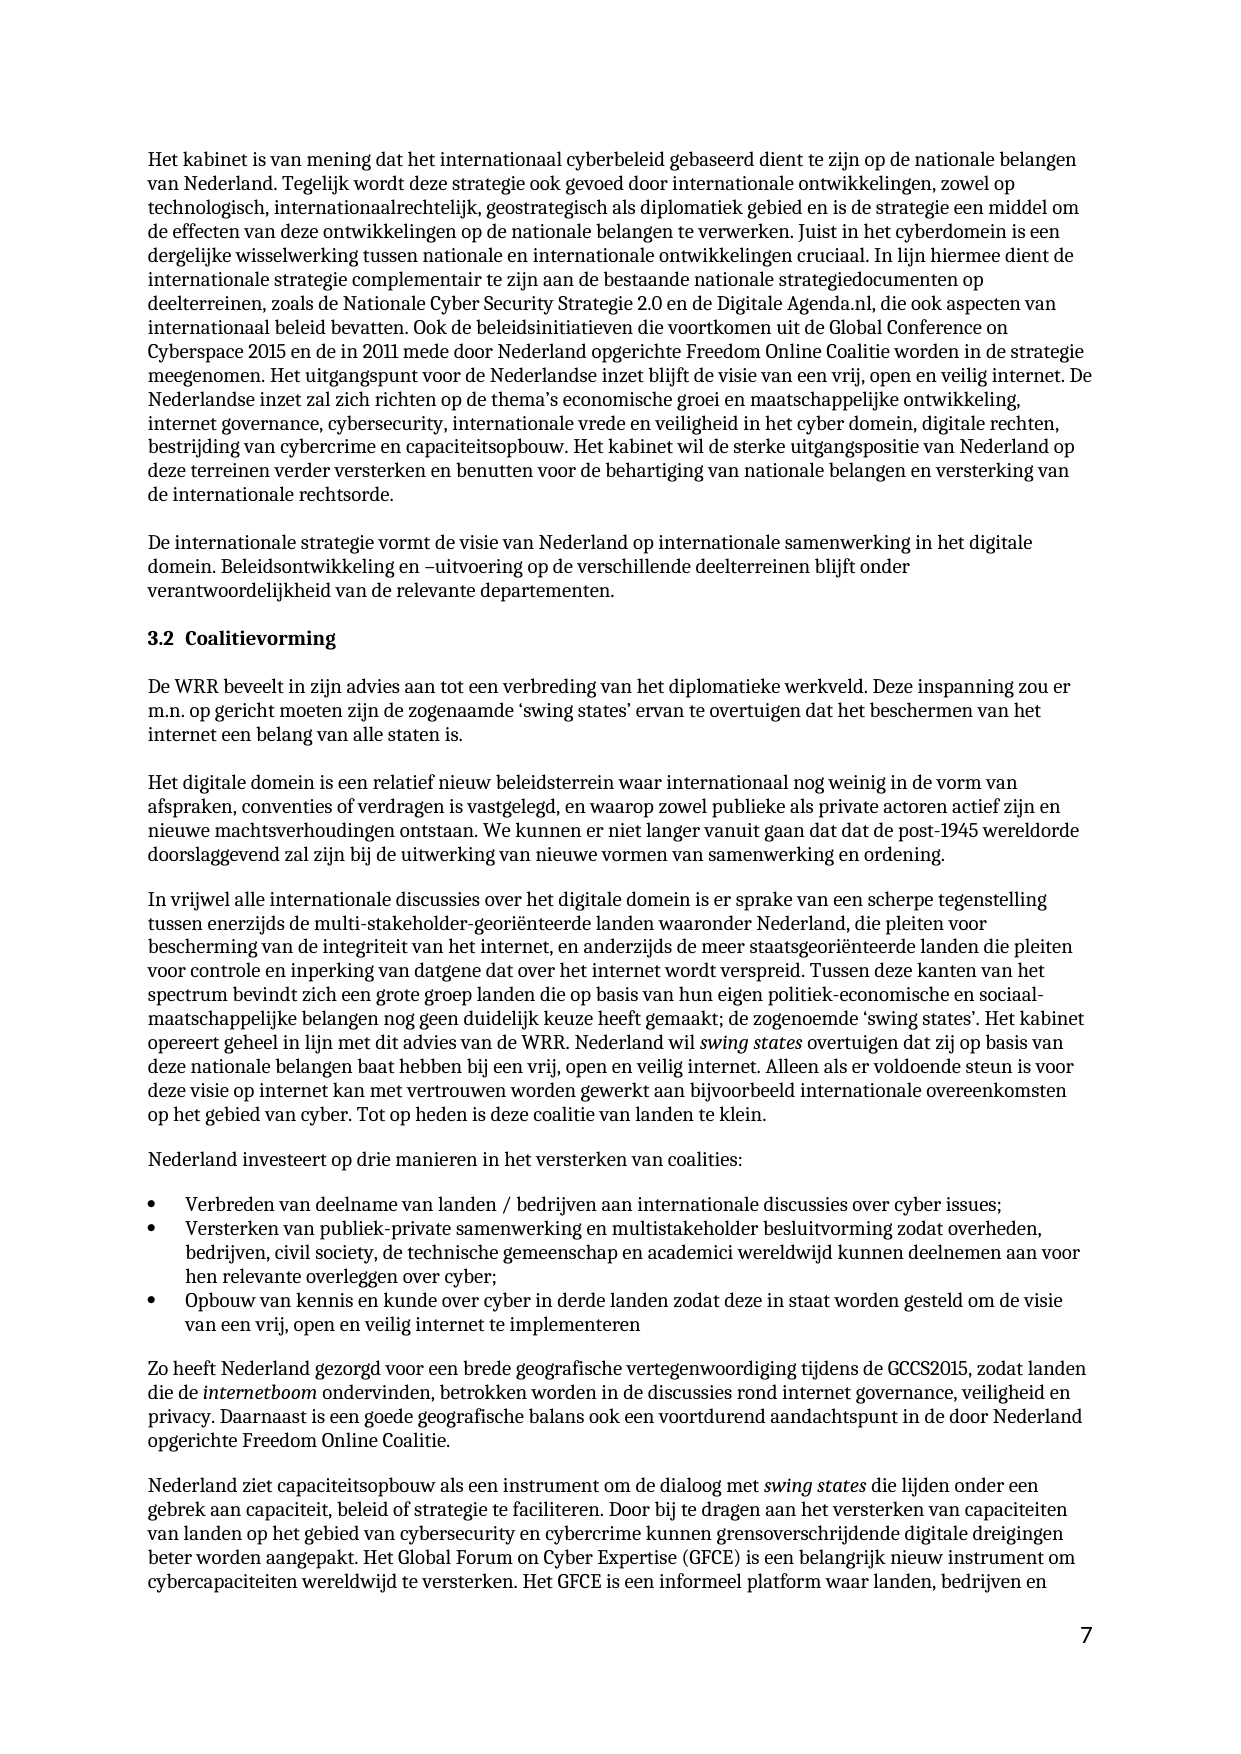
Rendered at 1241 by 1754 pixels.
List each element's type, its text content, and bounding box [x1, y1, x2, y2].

list Coalitievorming [148, 627, 1093, 651]
text Het kabinet is van mening dat het internationaal cyberbeleid gebaseerd dient te zijn op de nationale belangen van Nederland. Tegelijk wordt deze strategie ook gevoed door internationale ontwikkelingen, zowel op technologisch, internationaalrechtelijk, geostrategisch als diplomatiek gebied en is de strategie een middel om de effecten van deze ontwikkelingen op de nationale belangen te verwerken. Juist in het cyberdomein is een dergelijke wisselwerking tussen nationale en internationale ontwikkelingen cruciaal. In lijn hiermee dient de internationale strategie complementair te zijn aan de bestaande nationale strategiedocumenten op deelterreinen, zoals de Nationale Cyber Security Strategie 2.0 en de Digitale Agenda.nl, die ook aspecten van internationaal beleid bevatten. Ook de beleidsinitiatieven die voortkomen uit de Global Conference on Cyberspace 2015 en de in 2011 mede door Nederland opgerichte Freedom Online Coalitie worden in de strategie meegenomen. Het uitgangspunt voor de Nederlandse inzet blijft de visie van een vrij, open en veilig internet. De Nederlandse inzet zal zich richten op de thema’s economische groei en maatschappelijke ontwikkeling, internet governance, cybersecurity, internationale vrede en veiligheid in het cyber domein, digitale rechten, bestrijding van cybercrime en capaciteitsopbouw. Het kabinet wil de sterke uitgangspositie van Nederland op deze terreinen verder versterken en benutten voor de behartiging van nationale belangen en versterking van de internationale rechtsorde. [148, 148, 1093, 507]
text De WRR beveelt in zijn advies aan tot een verbreding van het diplomatieke werkveld. Deze inspanning zou er m.n. op gericht moeten zijn de zogenaamde ‘swing states’ ervan te overtuigen dat het beschermen van het internet een belang van alle staten is. [148, 675, 1093, 747]
text Zo heeft Nederland gezorgd voor een brede geografische vertegenwoordiging tijdens de GCCS2015, zodat landen die de internetboom ondervinden, betrokken worden in de discussies rond internet governance, veiligheid en privacy. Daarnaast is een goede geografische balans ook een voortdurend aandachtspunt in de door Nederland opgerichte Freedom Online Coalitie. [148, 1357, 1093, 1453]
text De internationale strategie vormt de visie van Nederland op internationale samenwerking in het digitale domein. Beleidsontwikkeling en –uitvoering op de verschillende deelterreinen blijft onder verantwoordelijkheid van de relevante departementen. [148, 531, 1093, 603]
text In vrijwel alle internationale discussies over het digitale domein is er sprake van een scherpe tegenstelling tussen enerzijds de multi-stakeholder-georiënteerde landen waaronder Nederland, die pleiten voor bescherming van de integriteit van het internet, en anderzijds de meer staatsgeoriënteerde landen die pleiten voor controle en inperking van datgene dat over het internet wordt verspreid. Tussen deze kanten van het spectrum bevindt zich een grote groep landen die op basis van hun eigen politiek-economische en sociaal-maatschappelijke belangen nog geen duidelijk keuze heeft gemaakt; de zogenoemde ‘swing states’. Het kabinet opereert geheel in lijn met dit advies van de WRR. Nederland wil swing states overtuigen dat zij op basis van deze nationale belangen baat hebben bij een vrij, open en veilig internet. Alleen als er voldoende steun is voor deze visie op internet kan met vertrouwen worden gewerkt aan bijvoorbeeld internationale overeenkomsten op het gebied van cyber. Tot op heden is deze coalitie van landen te klein. [148, 887, 1093, 1127]
text Nederland investeert op drie manieren in het versterken van coalities: [148, 1148, 1093, 1172]
list Versterken van publiek-private samenwerking en multistakeholder besluitvorming zodat overheden, bedrijven, civil society, de technische gemeenschap en academici wereldwijd kunnen deelnemen aan voor hen relevante overleggen over cyber; [148, 1216, 1093, 1288]
list Verbreden van deelname van landen / bedrijven aan internationale discussies over cyber issues; [148, 1192, 1093, 1216]
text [148, 1474, 1093, 1593]
text Het digitale domein is een relatief nieuw beleidsterrein waar internationaal nog weinig in de vorm van afspraken, conventies of verdragen is vastgelegd, en waarop zowel publieke als private actoren actief zijn en nieuwe machtsverhoudingen ontstaan. We kunnen er niet langer vanuit gaan dat dat de post-1945 wereldorde doorslaggevend zal zijn bij de uitwerking van nieuwe vormen van samenwerking en ordening. [148, 771, 1093, 866]
list Opbouw van kennis en kunde over cyber in derde landen zodat deze in staat worden gesteld om de visie van een vrij, open en veilig internet te implementeren [148, 1288, 1093, 1336]
